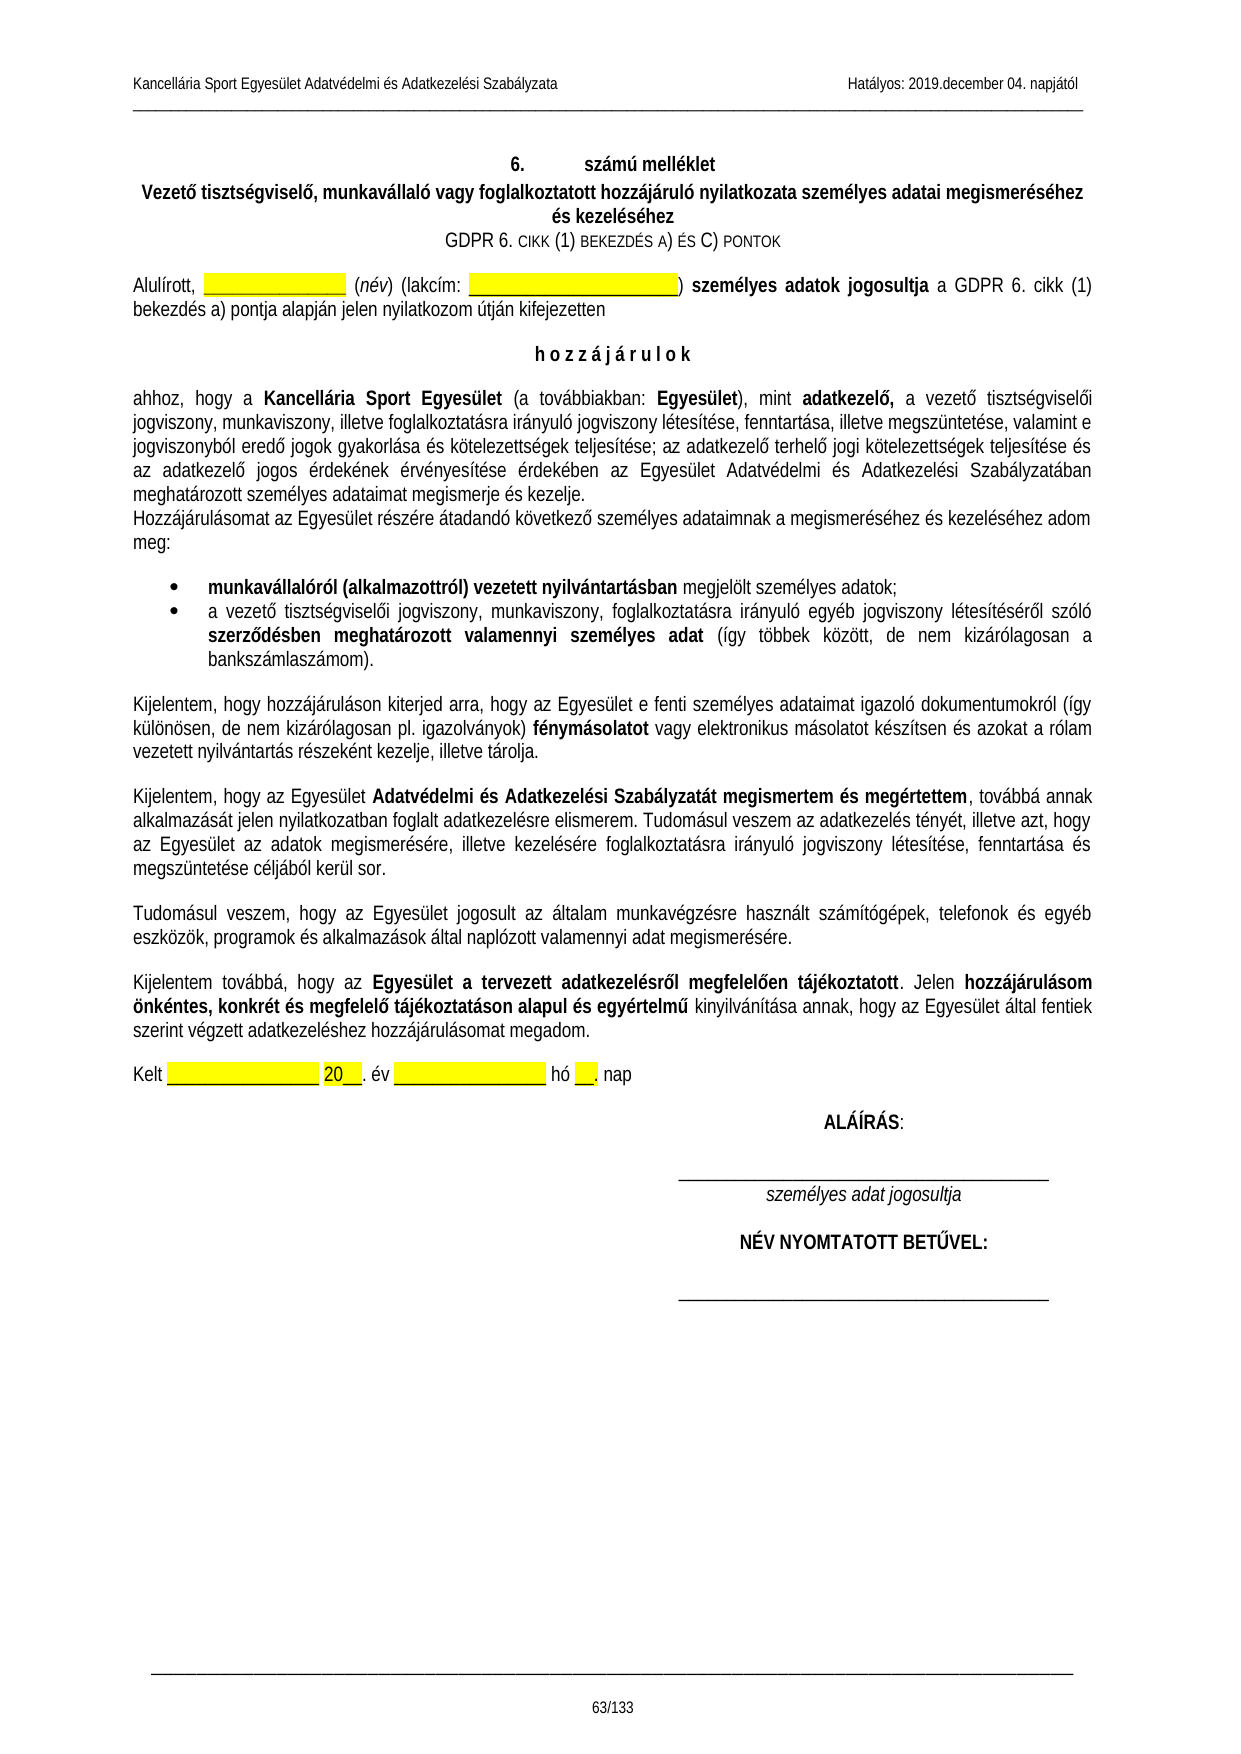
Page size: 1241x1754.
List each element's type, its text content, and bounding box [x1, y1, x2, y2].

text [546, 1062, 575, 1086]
text h o z z á j á r u l o k [133, 341, 1093, 365]
text Alulírott, _______________ (név) (lakcím: ______________________) személyes adatok jogosultja a GDPR 6. cikk (1) bekezdés a) pontja alapján jelen nyilatkozom útján kifejezetten [133, 273, 1093, 321]
list munkavállalóról (alkalmazottról) vezetett nyilvántartásban megjelölt személyes adatok; [170, 575, 1093, 599]
subtitle számú melléklet [133, 152, 1093, 176]
text Tudomásul veszem, hogy az Egyesület jogosult az általam munkavégzésre használt számítógépek, telefonok és egyéb eszközök, programok és alkalmazások által naplózott valamennyi adat megismerésére. [133, 901, 1093, 949]
text ALÁÍRÁS: [635, 1110, 1093, 1134]
text _______________________________________ [635, 1278, 1093, 1302]
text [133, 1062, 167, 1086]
text _______________________________________ [635, 1158, 1093, 1182]
list a vezető tisztségviselői jogviszony, munkaviszony, foglalkoztatásra irányuló egyéb jogviszony létesítéséről szóló szerződésben meghatározott valamennyi személyes adat (így többek között, de nem kizárólagosan a bankszámlaszámom). [170, 599, 1093, 671]
text ahhoz, hogy a Kancellária Sport Egyesület (a továbbiakban: Egyesület), mint adatkezelő, a vezető tisztségviselői jogviszony, munkaviszony, illetve foglalkoztatásra irányuló jogviszony létesítése, fenntartása, illetve megszüntetése, valamint e jogviszonyból eredő jogok gyakorlása és kötelezettségek teljesítése; az adatkezelő terhelő jogi kötelezettségek teljesítése és az adatkezelő jogos érdekének érvényesítése érdekében az Egyesület Adatvédelmi és Adatkezelési Szabályzatában meghatározott személyes adataimat megismerje és kezelje. [133, 386, 1093, 506]
text Kelt ________________ 20__. év ________________ hó __. nap [598, 1062, 1093, 1086]
text személyes adat jogosultja [635, 1182, 1093, 1206]
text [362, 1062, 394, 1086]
text NÉV NYOMTATOTT BETŰVEL: [635, 1230, 1093, 1254]
text Kijelentem, hogy az Egyesület Adatvédelmi és Adatkezelési Szabályzatát megismertem és megértettem, továbbá annak alkalmazását jelen nyilatkozatban foglalt adatkezelésre elismerem. Tudomásul veszem az adatkezelés tényét, illetve azt, hogy az Egyesület az adatok megismerésére, illetve kezelésére foglalkoztatásra irányuló jogviszony létesítése, fenntartása és megszüntetése céljából kerül sor. [133, 784, 1093, 880]
text GDPR 6. cikk (1) bekezdés a) és C) pontok [133, 228, 1093, 252]
text Kijelentem, hogy hozzájáruláson kiterjed arra, hogy az Egyesület e fenti személyes adataimat igazoló dokumentumokról (így különösen, de nem kizárólagosan pl. igazolványok) fénymásolatot vagy elektronikus másolatot készítsen és azokat a rólam vezetett nyilvántartás részeként kezelje, illetve tárolja. [133, 691, 1093, 763]
text Kijelentem továbbá, hogy az Egyesület a tervezett adatkezelésről megfelelően tájékoztatott. Jelen hozzájárulásom önkéntes, konkrét és megfelelő tájékoztatáson alapul és egyértelmű kinyilvánítása annak, hogy az Egyesület által fentiek szerint végzett adatkezeléshez hozzájárulásomat megadom. [133, 969, 1093, 1041]
text Hozzájárulásomat az Egyesület részére átadandó következő személyes adataimnak a megismeréséhez és kezeléséhez adom meg: [133, 506, 1093, 554]
subtitle Vezető tisztségviselő, munkavállaló vagy foglalkoztatott hozzájáruló nyilatkozata személyes adatai megismeréséhez és kezeléséhez [133, 180, 1093, 228]
